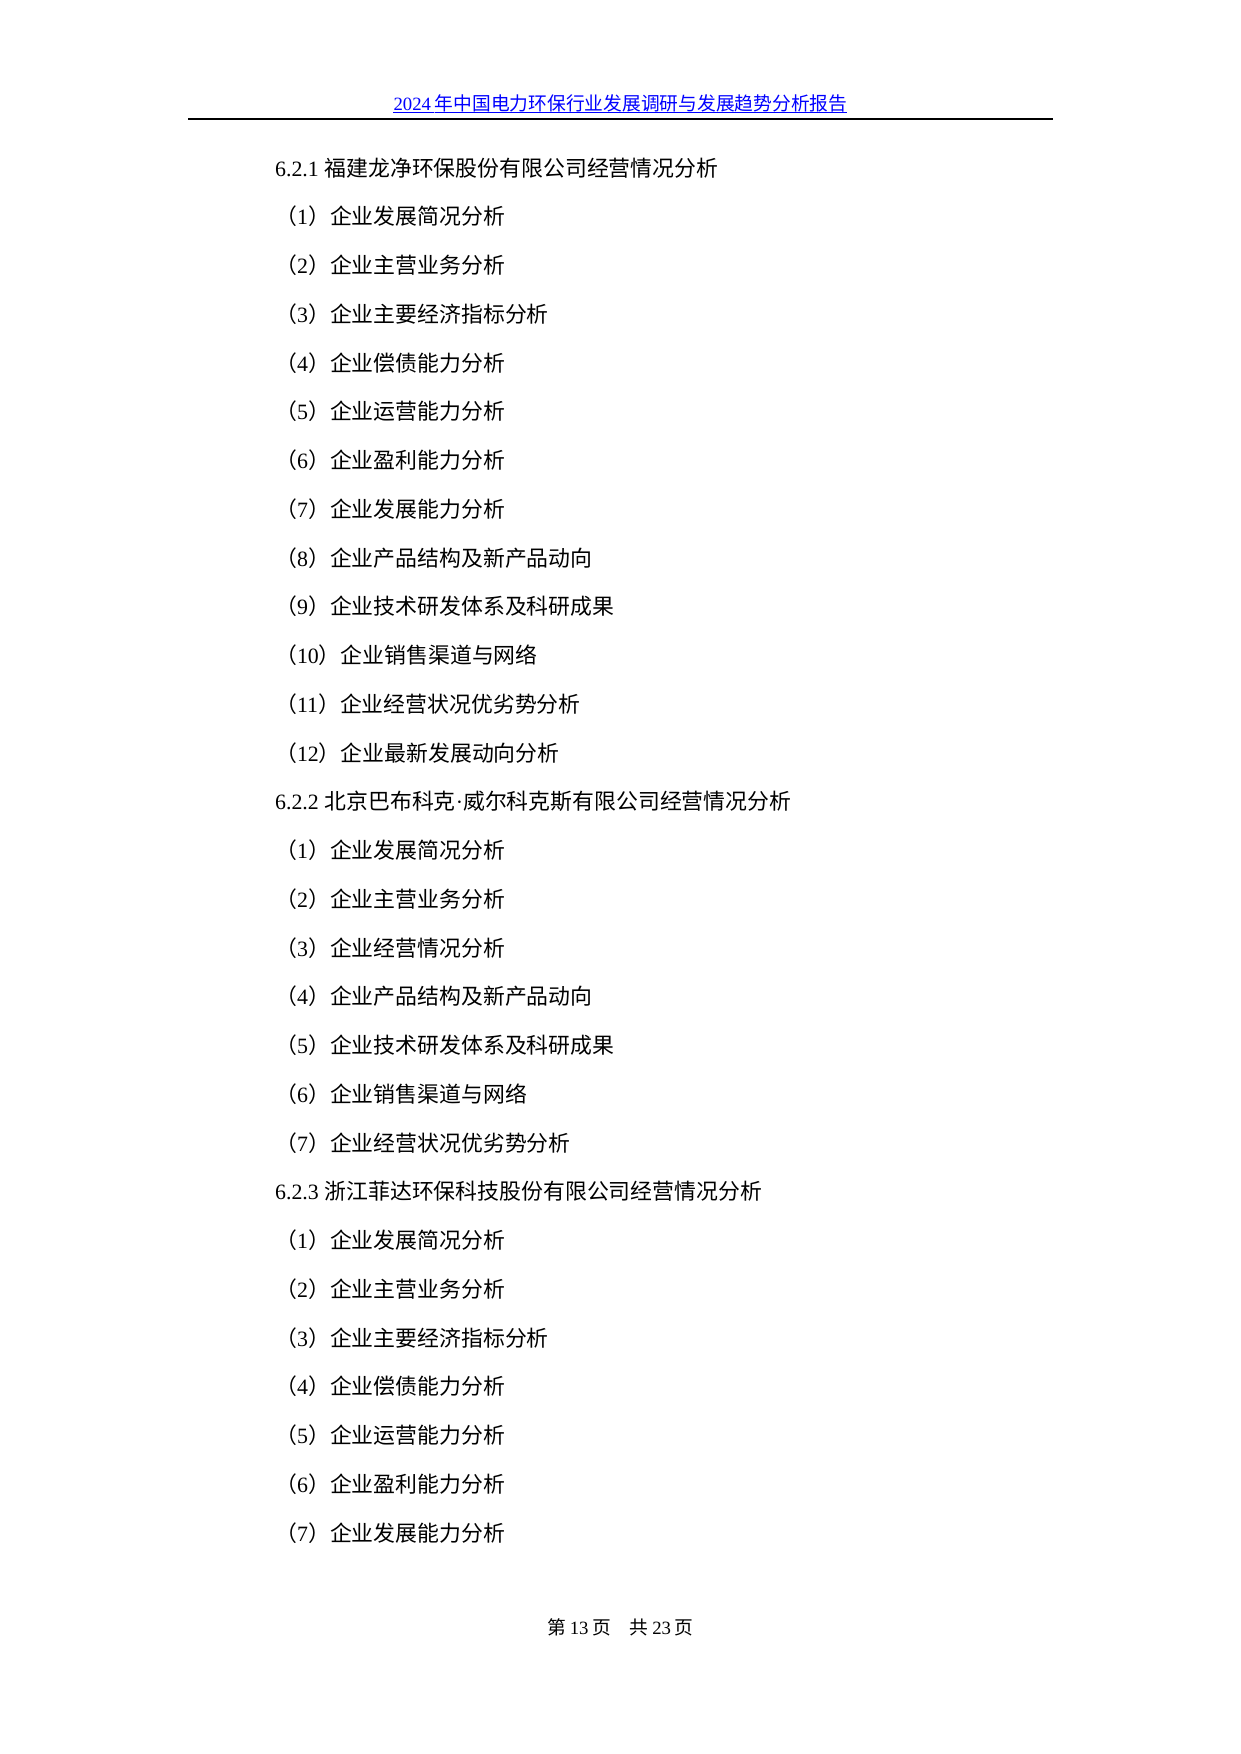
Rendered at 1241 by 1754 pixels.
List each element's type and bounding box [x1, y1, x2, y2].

text [187, 150, 1053, 1548]
